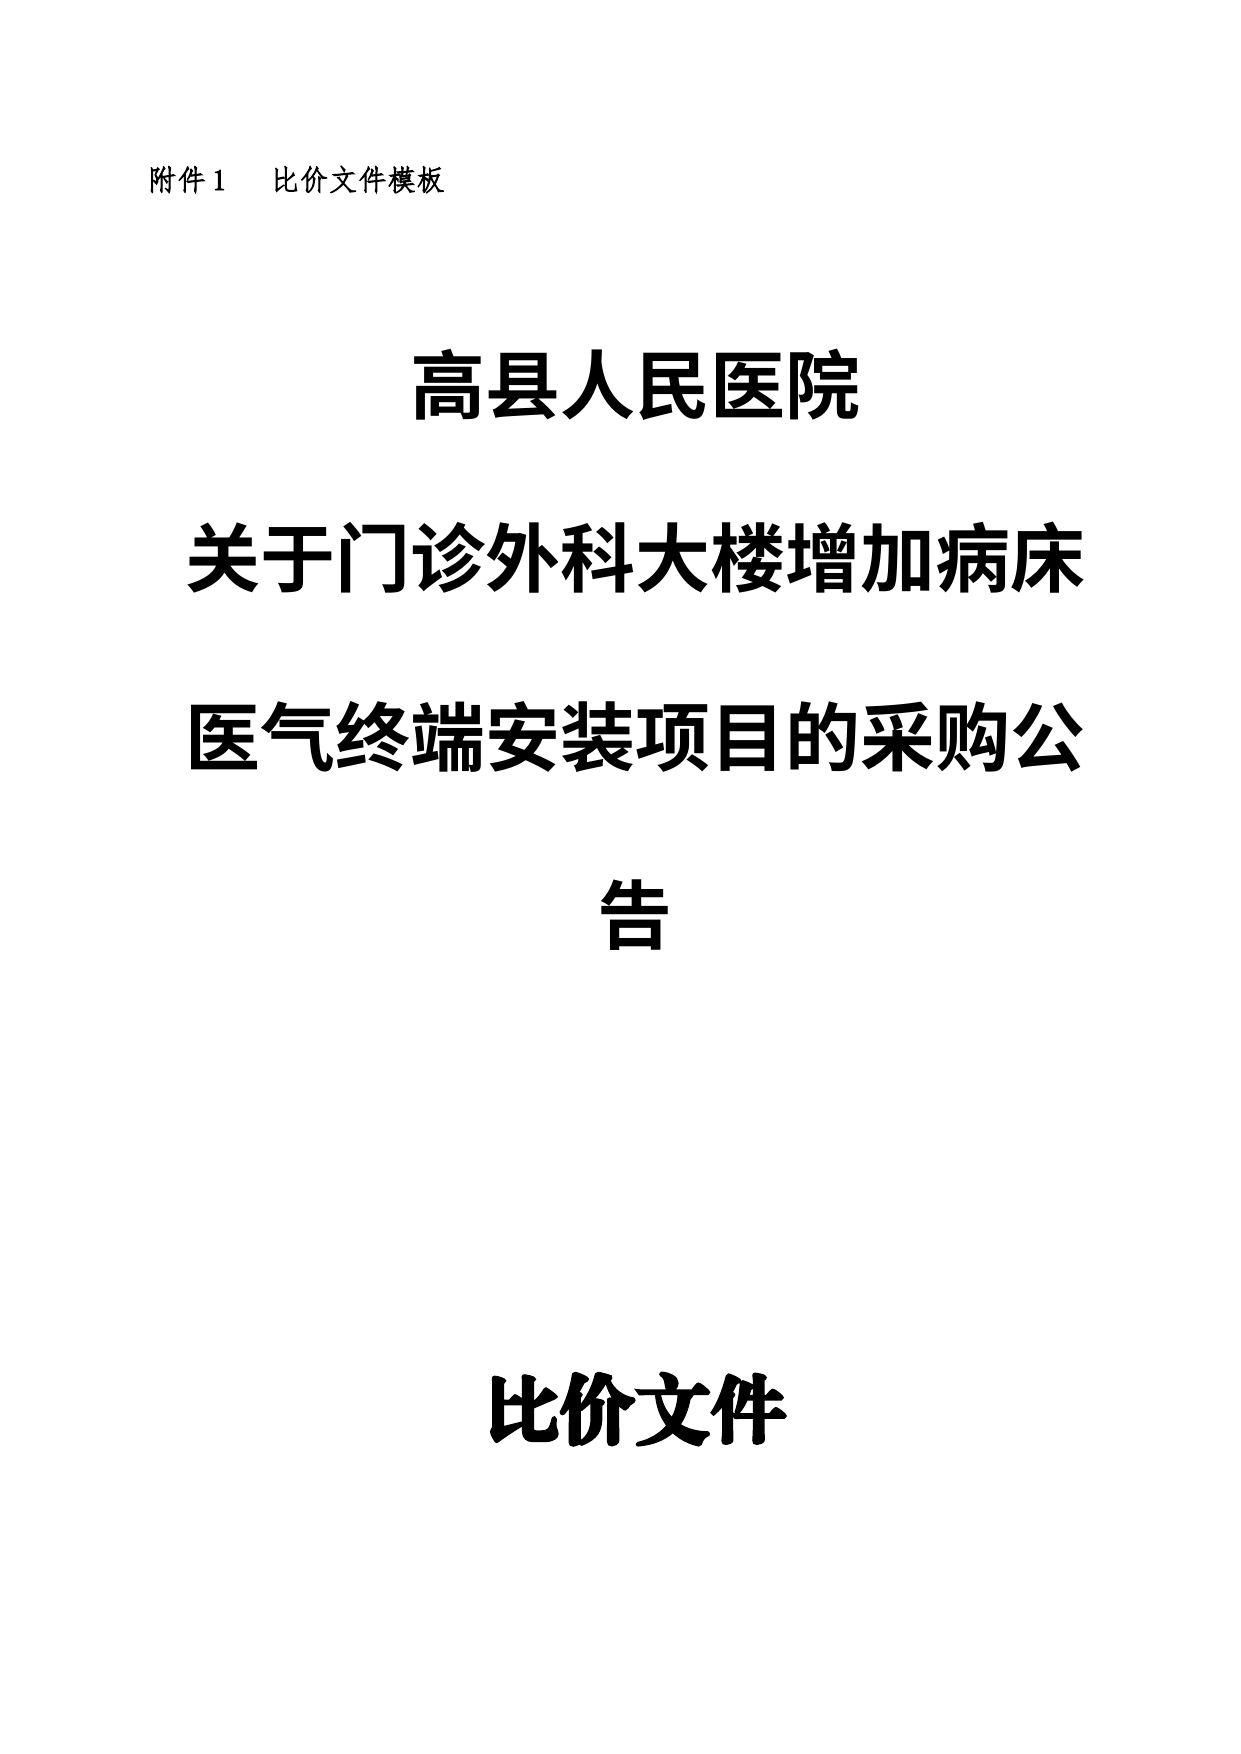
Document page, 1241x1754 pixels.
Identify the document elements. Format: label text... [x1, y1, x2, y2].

text 关于门诊外科大楼增加病床医气终端安装项目的采购公告 [148, 494, 1122, 971]
text 附件1 比价文件模板 [148, 157, 1122, 197]
text 高县人民医院 [148, 321, 1122, 440]
text 比价文件 [148, 1354, 1122, 1473]
